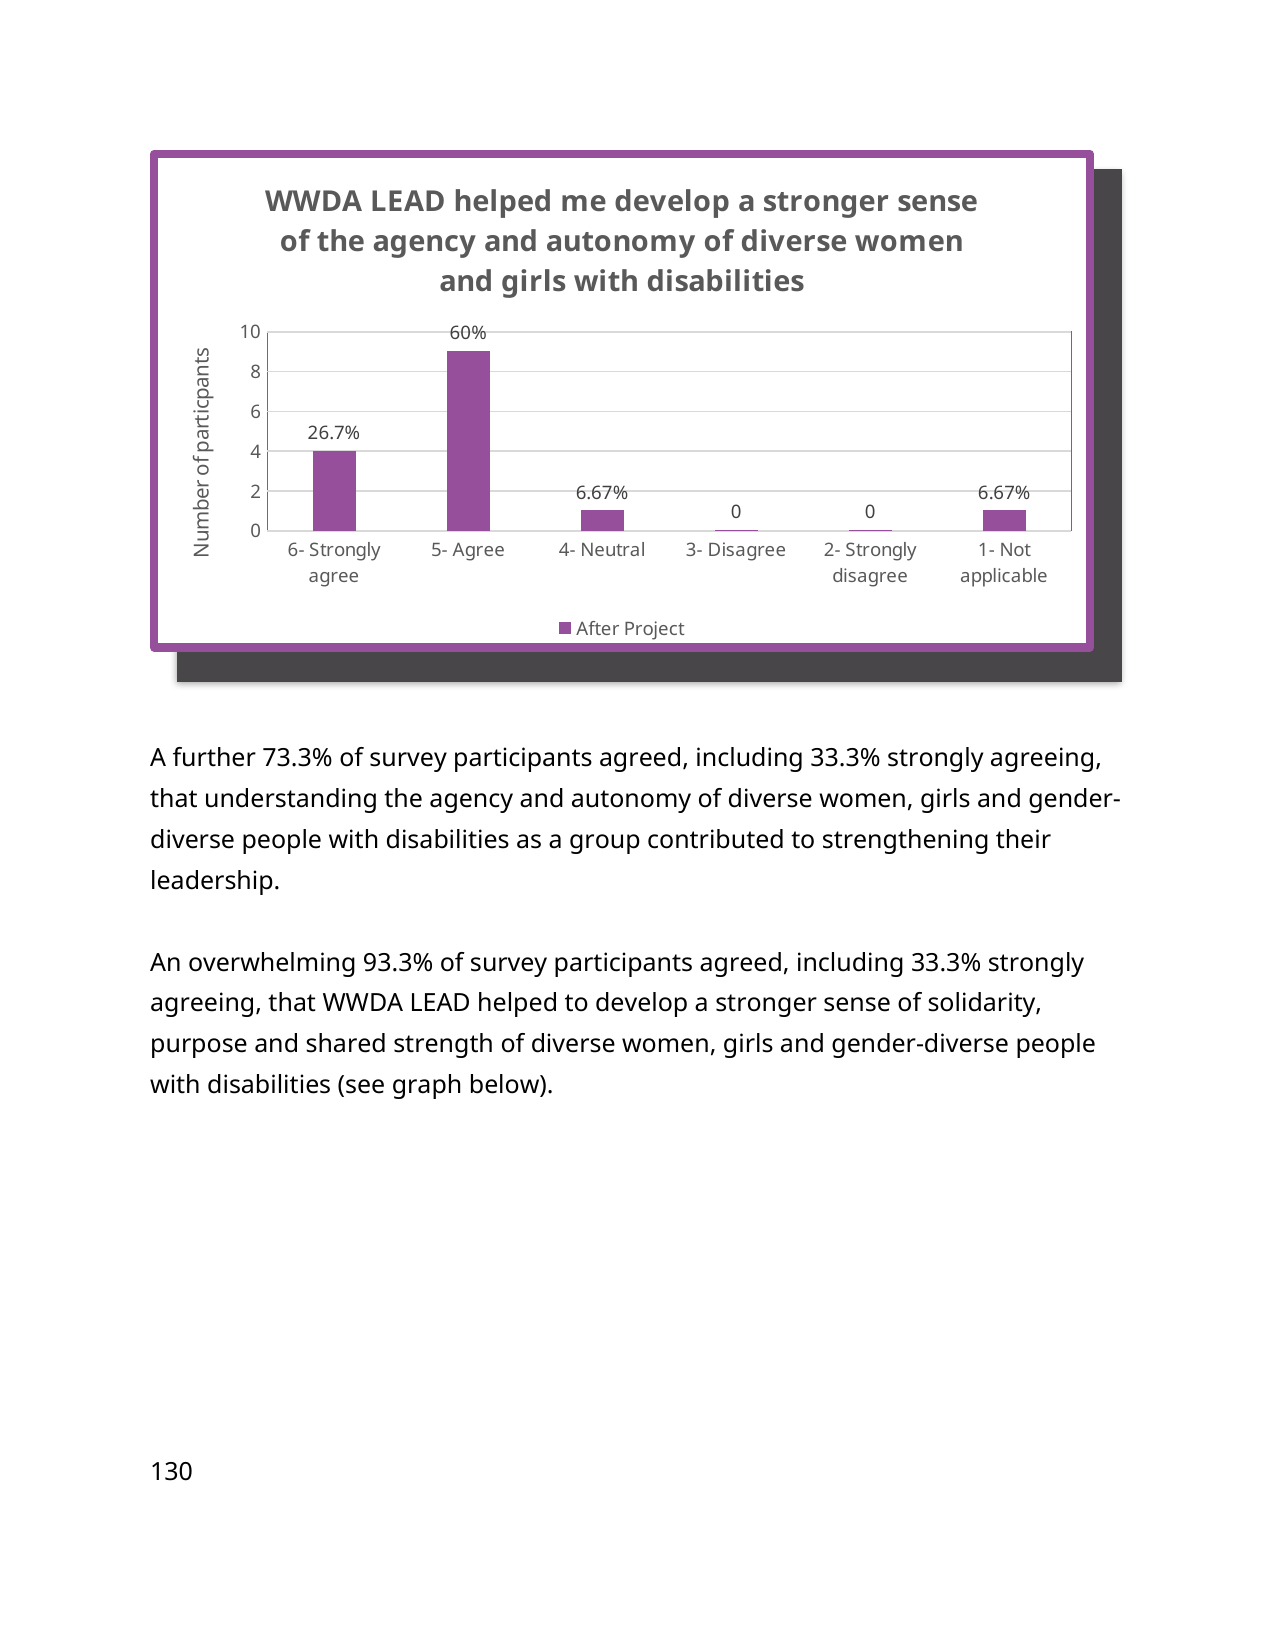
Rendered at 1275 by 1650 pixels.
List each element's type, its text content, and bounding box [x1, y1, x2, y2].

text An overwhelming 93.3% of survey participants agreed, including 33.3% strongly agreeing, that WWDA LEAD helped to develop a stronger sense of solidarity, purpose and shared strength of diverse women, girls and gender-diverse people with disabilities (see graph below). [150, 944, 1125, 1101]
text A further 73.3% of survey participants agreed, including 33.3% strongly agreeing, that understanding the agency and autonomy of diverse women, girls and gender-diverse people with disabilities as a group contributed to strengthening their leadership. [150, 740, 1125, 897]
